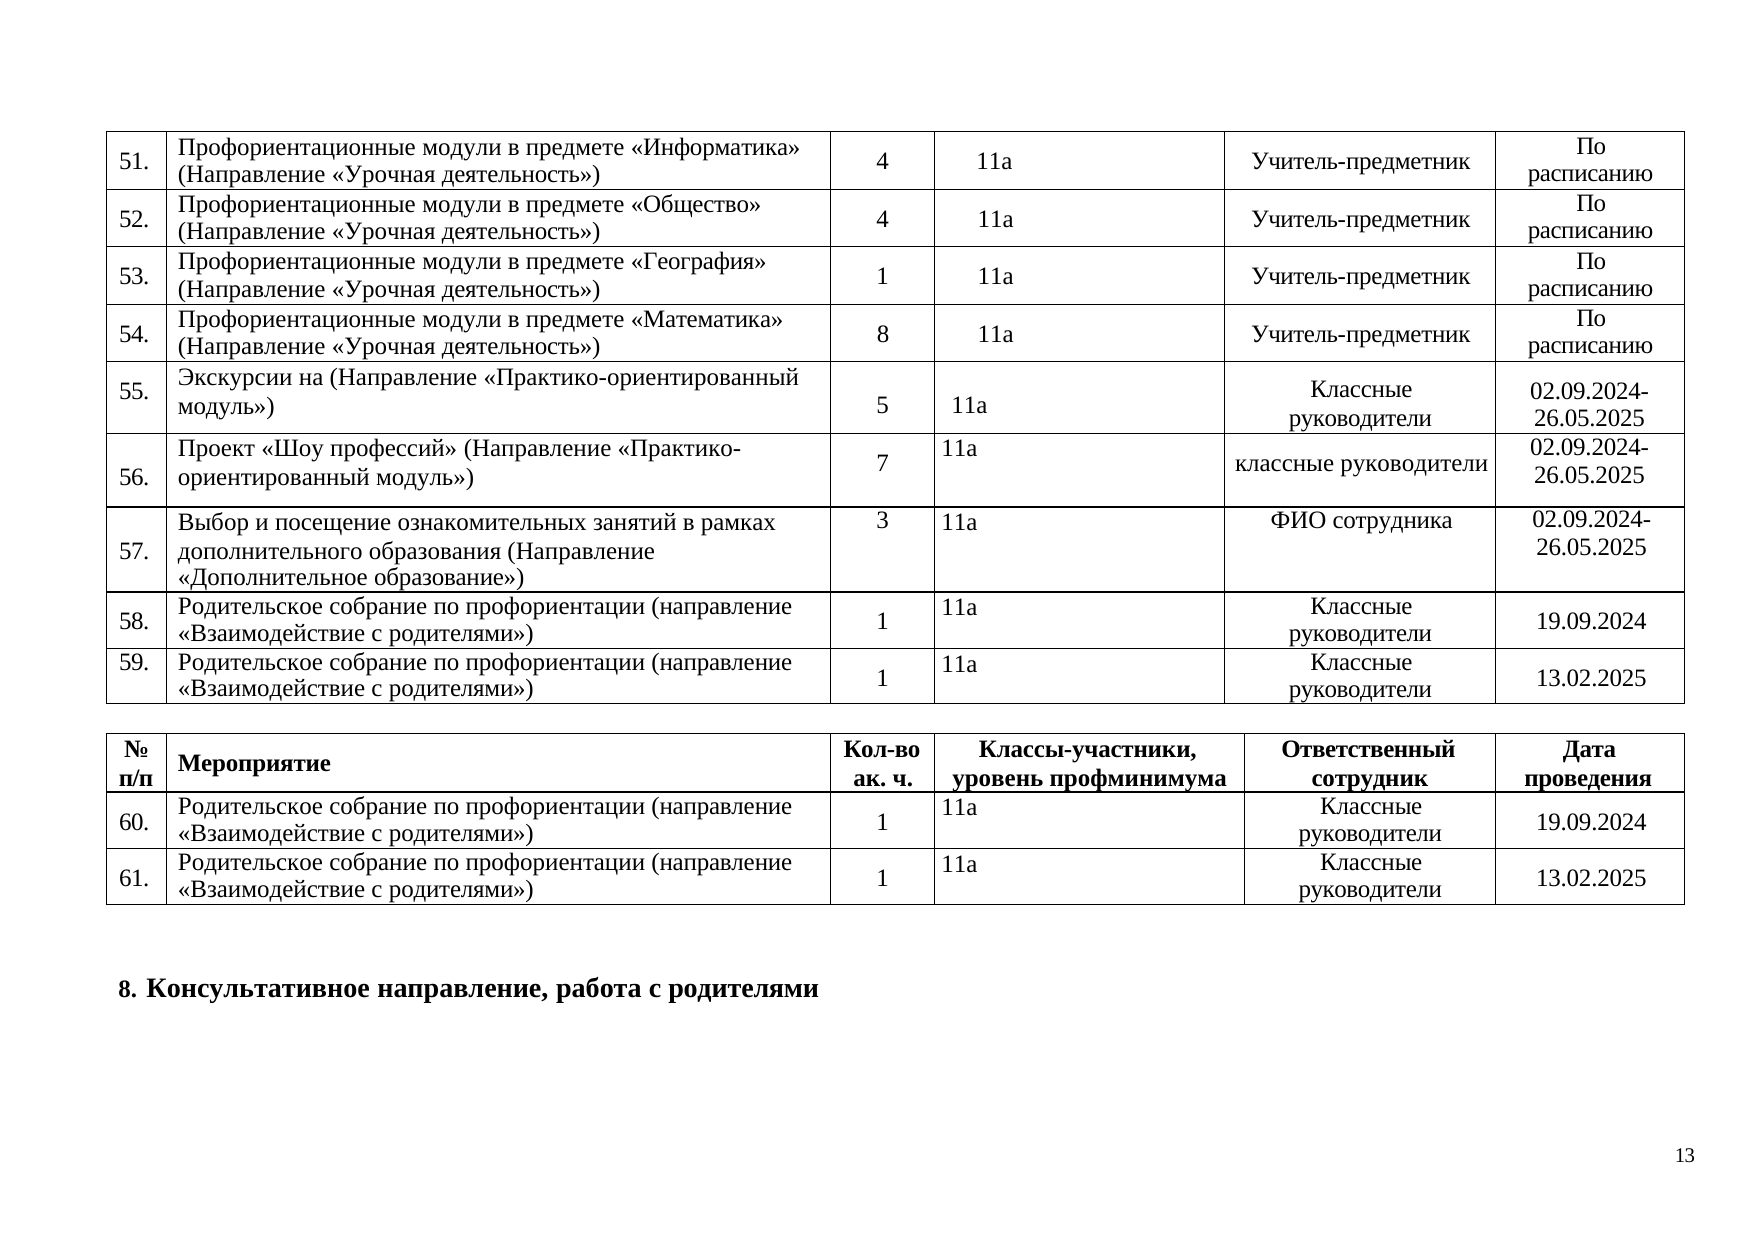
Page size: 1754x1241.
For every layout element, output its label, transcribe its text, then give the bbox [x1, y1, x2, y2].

table_cell Профориентационные модули в предмете «География» (Направление «Урочная деятельность») [167, 247, 830, 303]
table_cell 56. [107, 434, 166, 506]
table_cell Выбор и посещение ознакомительных занятий в рамках дополнительного образования (Направление «Дополнительное образование») [167, 508, 830, 591]
table_cell 13.02.2025 [1496, 649, 1684, 703]
table_cell По расписанию [1496, 132, 1684, 189]
table_cell ФИО сотрудника [1225, 508, 1495, 591]
table_cell 19.09.2024 [1496, 593, 1684, 648]
table_cell 11а [935, 247, 1224, 303]
table_cell 1 [831, 849, 934, 904]
table_cell 11а [935, 593, 1224, 648]
table_cell По расписанию [1496, 190, 1684, 246]
table_cell Профориентационные модули в предмете «Информатика» (Направление «Урочная деятельность») [167, 132, 830, 189]
table_cell 11а [935, 649, 1224, 703]
table_cell Классные руководители [1225, 593, 1495, 648]
table_cell 02.09.2024- 26.05.2025 [1496, 362, 1684, 432]
table_cell Классные руководители [1225, 362, 1495, 432]
table_cell 11а [935, 793, 1244, 848]
table_cell 11а [935, 362, 1224, 432]
table_cell 55. [107, 362, 166, 432]
table_cell Профориентационные модули в предмете «Математика» (Направление «Урочная деятельность») [167, 305, 830, 361]
table_cell Учитель-предметник [1225, 132, 1495, 189]
table_cell 1 [831, 649, 934, 703]
table_cell 53. [107, 247, 166, 303]
table_cell Родительское собрание по профориентации (направление «Взаимодействие с родителями») [167, 593, 830, 648]
table_cell Проект «Шоу профессий» (Направление «Практико- ориентированный модуль») [167, 434, 830, 506]
table_cell 1 [831, 593, 934, 648]
table_cell 54. [107, 305, 166, 361]
table_cell Классные руководители [1245, 849, 1495, 904]
table_cell 11а [935, 305, 1224, 361]
table_cell 52. [107, 190, 166, 246]
table_cell классные руководители [1225, 434, 1495, 506]
table_cell 11а [935, 849, 1244, 904]
table_cell 11а [935, 132, 1224, 189]
table_cell 1 [831, 793, 934, 848]
table_cell Учитель-предметник [1225, 305, 1495, 361]
table_cell 13.02.2025 [1496, 849, 1684, 904]
table_cell 51. [107, 132, 166, 189]
table_cell 4 [831, 190, 934, 246]
table_cell Родительское собрание по профориентации (направление «Взаимодействие с родителями») [167, 849, 830, 904]
table_cell 58. [107, 593, 166, 648]
subtitle Консультативное направление, работа с родителями [118, 971, 1710, 1003]
table_cell Классные руководители [1225, 649, 1495, 703]
table_cell 11а [935, 434, 1224, 506]
table_cell 60. [107, 793, 166, 848]
table_cell 4 [831, 132, 934, 189]
table_cell Экскурсии на (Направление «Практико-ориентированный модуль») [167, 362, 830, 432]
table_cell 59. [107, 649, 166, 703]
table_cell Классные руководители [1245, 793, 1495, 848]
table_cell 57. [107, 508, 166, 591]
table_cell 1 [831, 247, 934, 303]
table_cell 02.09.2024- 26.05.2025 [1496, 434, 1684, 506]
table_cell 8 [831, 305, 934, 361]
table_cell По расписанию [1496, 247, 1684, 303]
table_cell 11а [935, 190, 1224, 246]
table_cell 5 [831, 362, 934, 432]
table_cell 3 [831, 508, 934, 591]
table_cell 11а [935, 508, 1224, 591]
table_cell Учитель-предметник [1225, 247, 1495, 303]
table_cell 61. [107, 849, 166, 904]
table_header Классы-участники, уровень профминимума [935, 734, 1244, 791]
table_header Дата проведения [1496, 734, 1684, 791]
table_cell Учитель-предметник [1225, 190, 1495, 246]
table_cell 7 [831, 434, 934, 506]
table_cell 19.09.2024 [1496, 793, 1684, 848]
table_cell 02.09.2024- 26.05.2025 [1496, 508, 1684, 591]
table_cell Профориентационные модули в предмете «Общество» (Направление «Урочная деятельность») [167, 190, 830, 246]
table_cell Родительское собрание по профориентации (направление «Взаимодействие с родителями») [167, 793, 830, 848]
table_header № п/п [107, 734, 166, 791]
table_header Кол-во ак. ч. [831, 734, 934, 791]
table_header Мероприятие [167, 734, 830, 791]
table_header Ответственный сотрудник [1245, 734, 1495, 791]
table_cell По расписанию [1496, 305, 1684, 361]
table_cell Родительское собрание по профориентации (направление «Взаимодействие с родителями») [167, 649, 830, 703]
